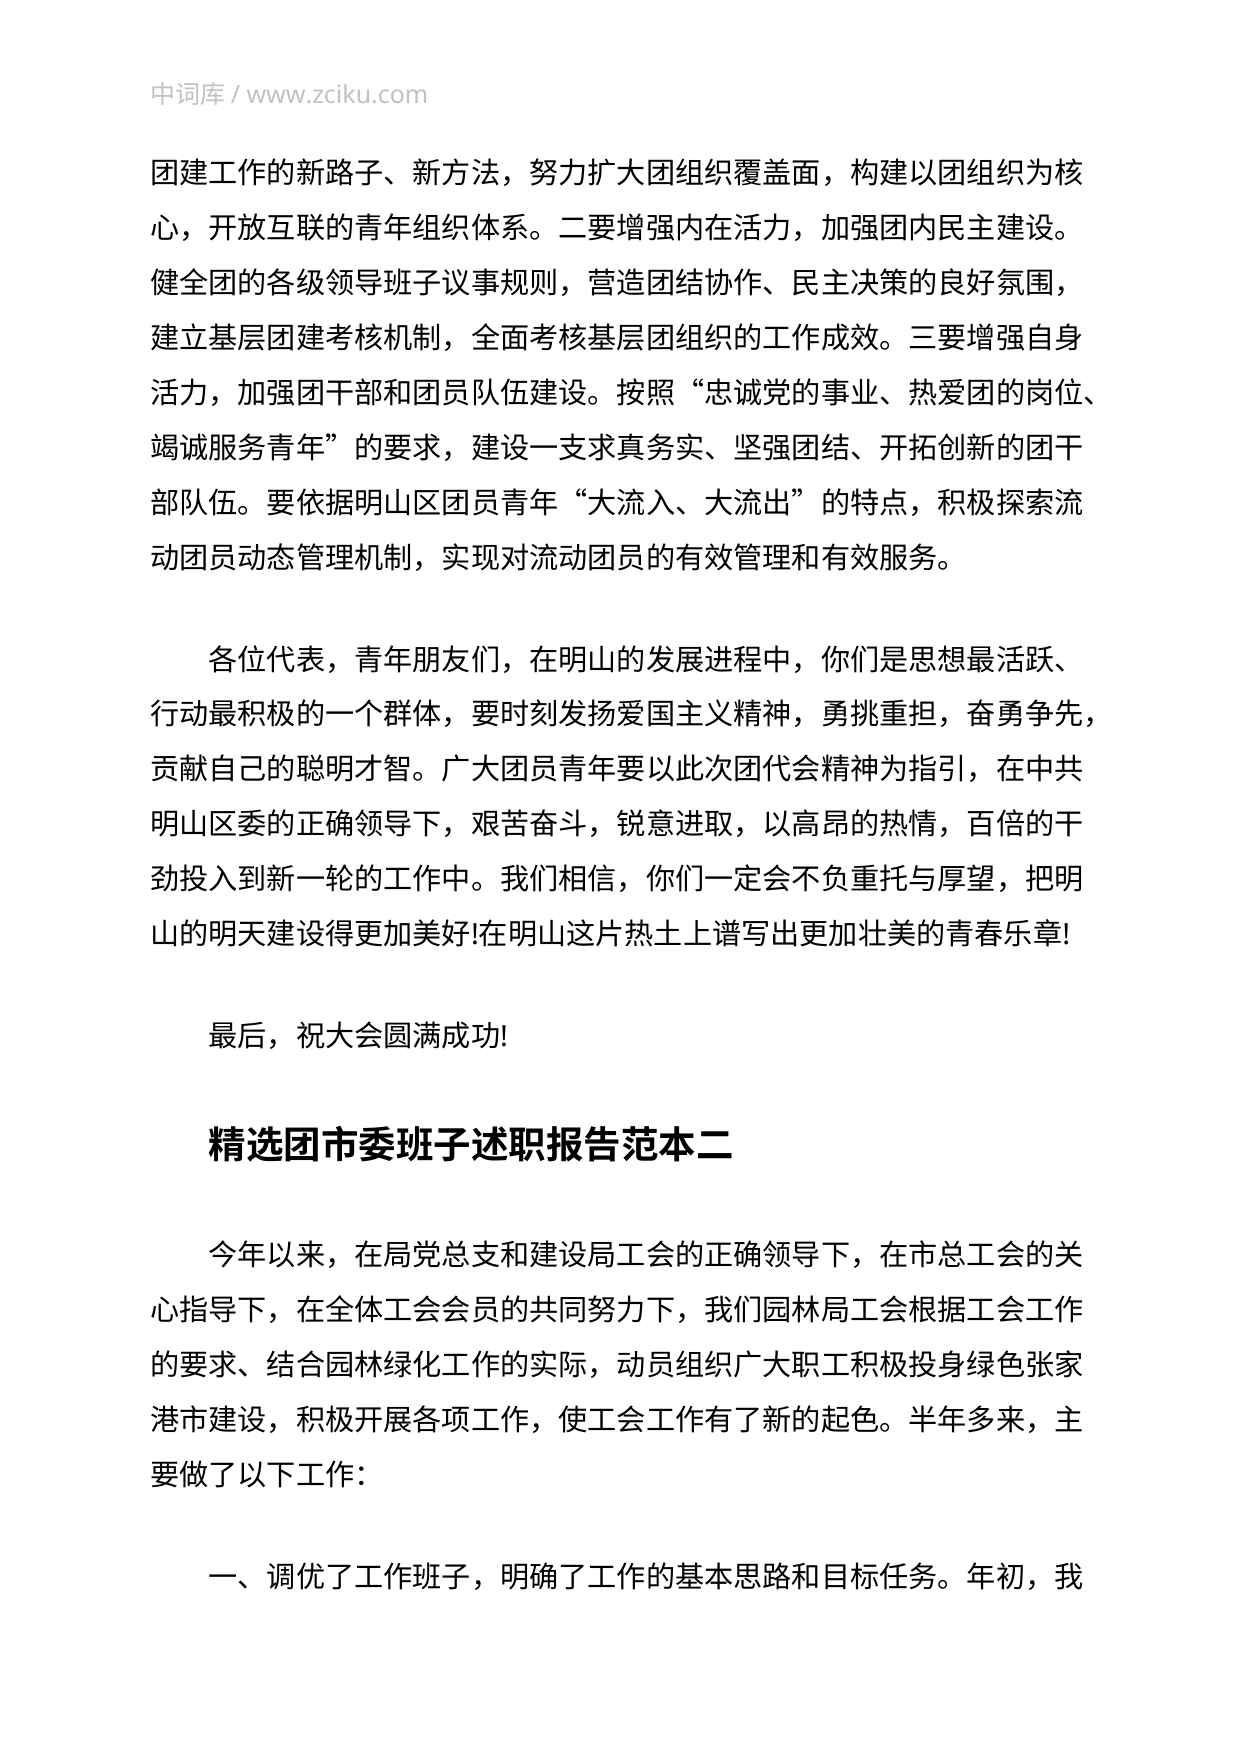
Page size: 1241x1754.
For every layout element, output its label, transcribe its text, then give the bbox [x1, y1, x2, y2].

text 精选团市委班子述职报告范本二 [150, 1114, 1090, 1169]
text 今年以来，在局党总支和建设局工会的正确领导下，在市总工会的关心指导下，在全体工会会员的共同努力下，我们园林局工会根据工会工作的要求、结合园林绿化工作的实际，动员组织广大职工积极投身绿色张家港市建设，积极开展各项工作，使工会工作有了新的起色。半年多来，主要做了以下工作： [150, 1232, 1090, 1494]
text 最后，祝大会圆满成功! [150, 1012, 1090, 1055]
text 各位代表，青年朋友们，在明山的发展进程中，你们是思想最活跃、行动最积极的一个群体，要时刻发扬爱国主义精神，勇挑重担，奋勇争先，贡献自己的聪明才智。广大团员青年要以此次团代会精神为指引，在中共明山区委的正确领导下，艰苦奋斗，锐意进取，以高昂的热情，百倍的干劲投入到新一轮的工作中。我们相信，你们一定会不负重托与厚望，把明山的明天建设得更加美好!在明山这片热土上谱写出更加壮美的青春乐章! [150, 636, 1090, 953]
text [150, 1553, 1090, 1596]
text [150, 150, 1090, 577]
